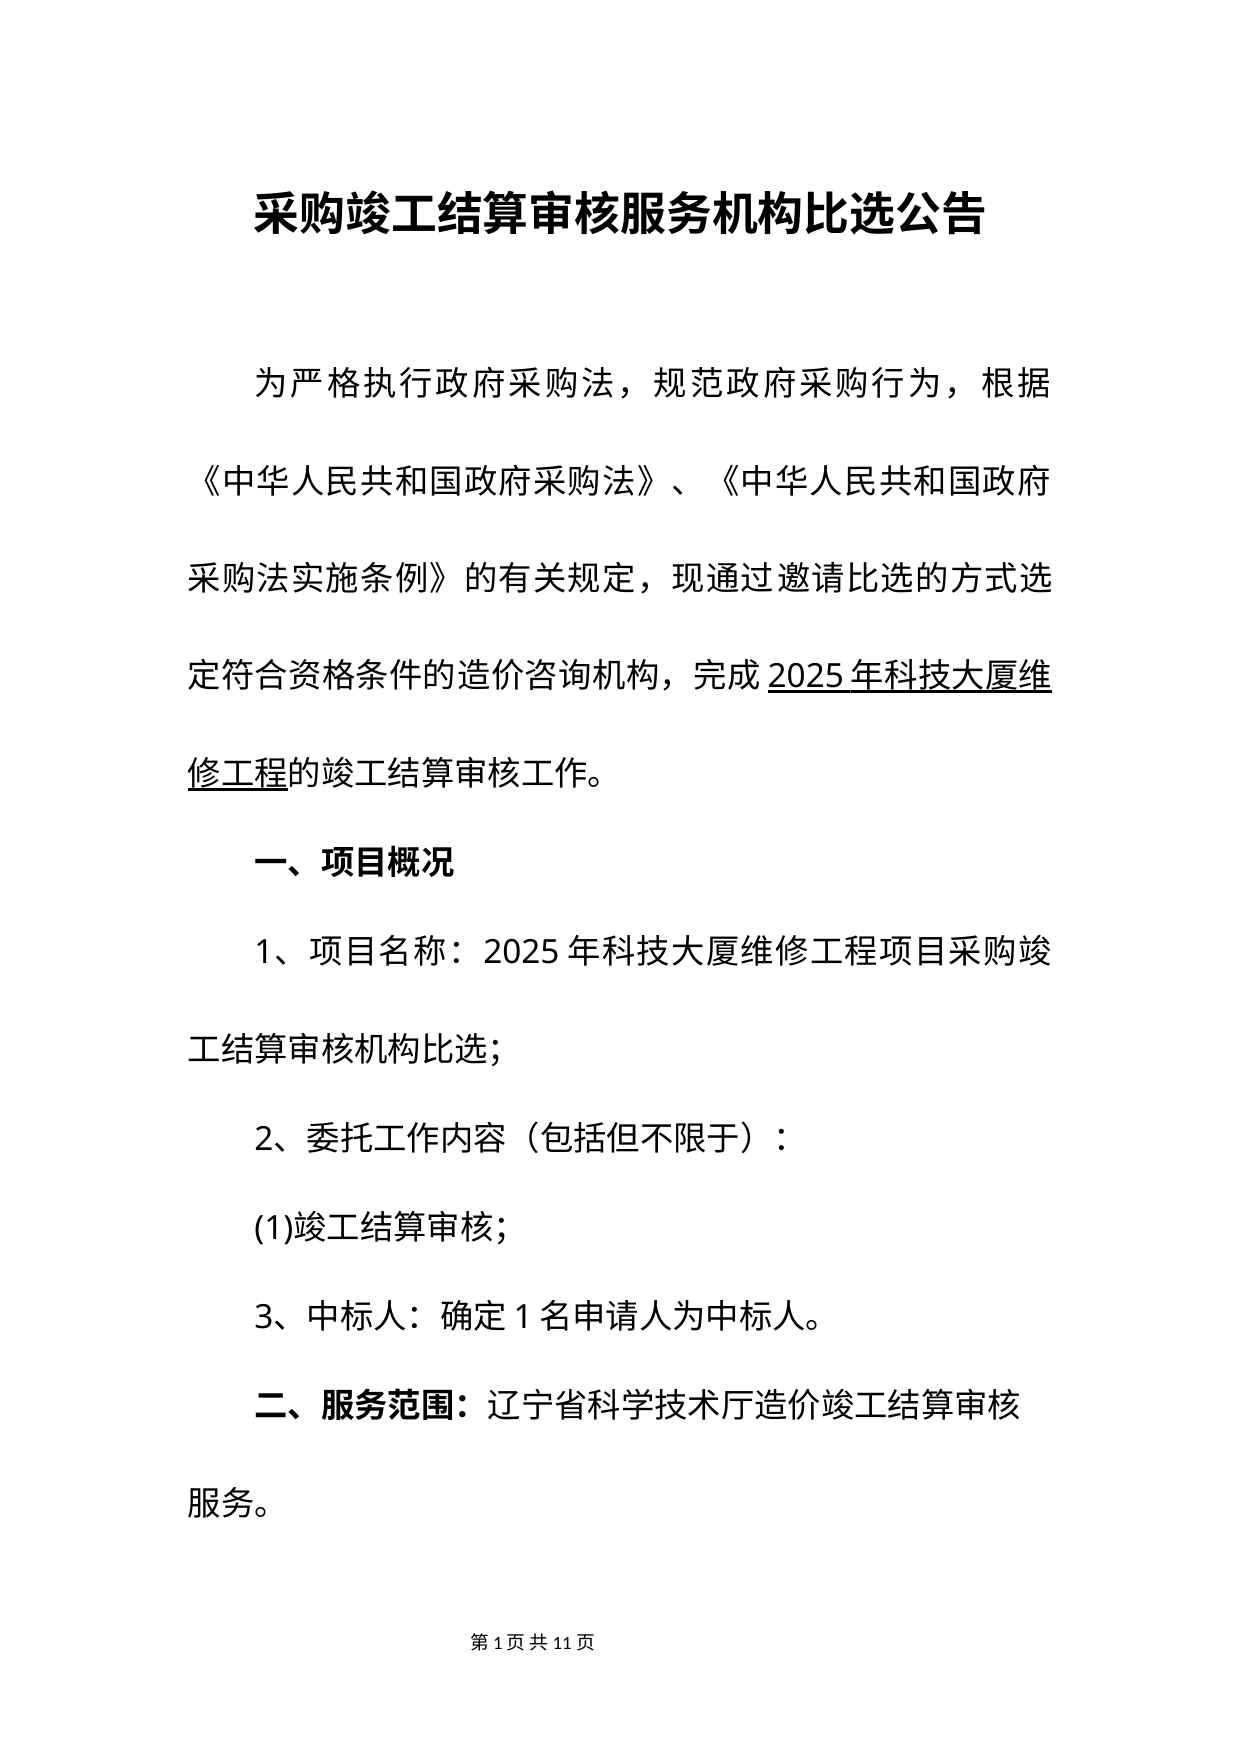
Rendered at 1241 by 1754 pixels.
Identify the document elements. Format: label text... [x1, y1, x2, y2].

text 1、项目名称：2025年科技大厦维修工程项目采购竣工结算审核机构比选； [187, 917, 1053, 1079]
text 2、委托工作内容（包括但不限于）： [187, 1103, 1053, 1168]
text 为严格执行政府采购法，规范政府采购行为，根据《中华人民共和国政府采购法》、《中华人民共和国政府采购法实施条例》的有关规定，现通过邀请比选的方式选定符合资格条件的造价咨询机构，完成2025年科技大厦维修工程的竣工结算审核工作。 [187, 348, 1053, 803]
text 二、服务范围：辽宁省科学技术厅造价竣工结算审核服务。 [187, 1371, 1053, 1533]
text 采购竣工结算审核服务机构比选公告 [187, 162, 1053, 259]
text 3、中标人：确定1名申请人为中标人。 [187, 1282, 1053, 1347]
text (1)竣工结算审核； [187, 1192, 1053, 1257]
text 一、项目概况 [187, 828, 1053, 893]
